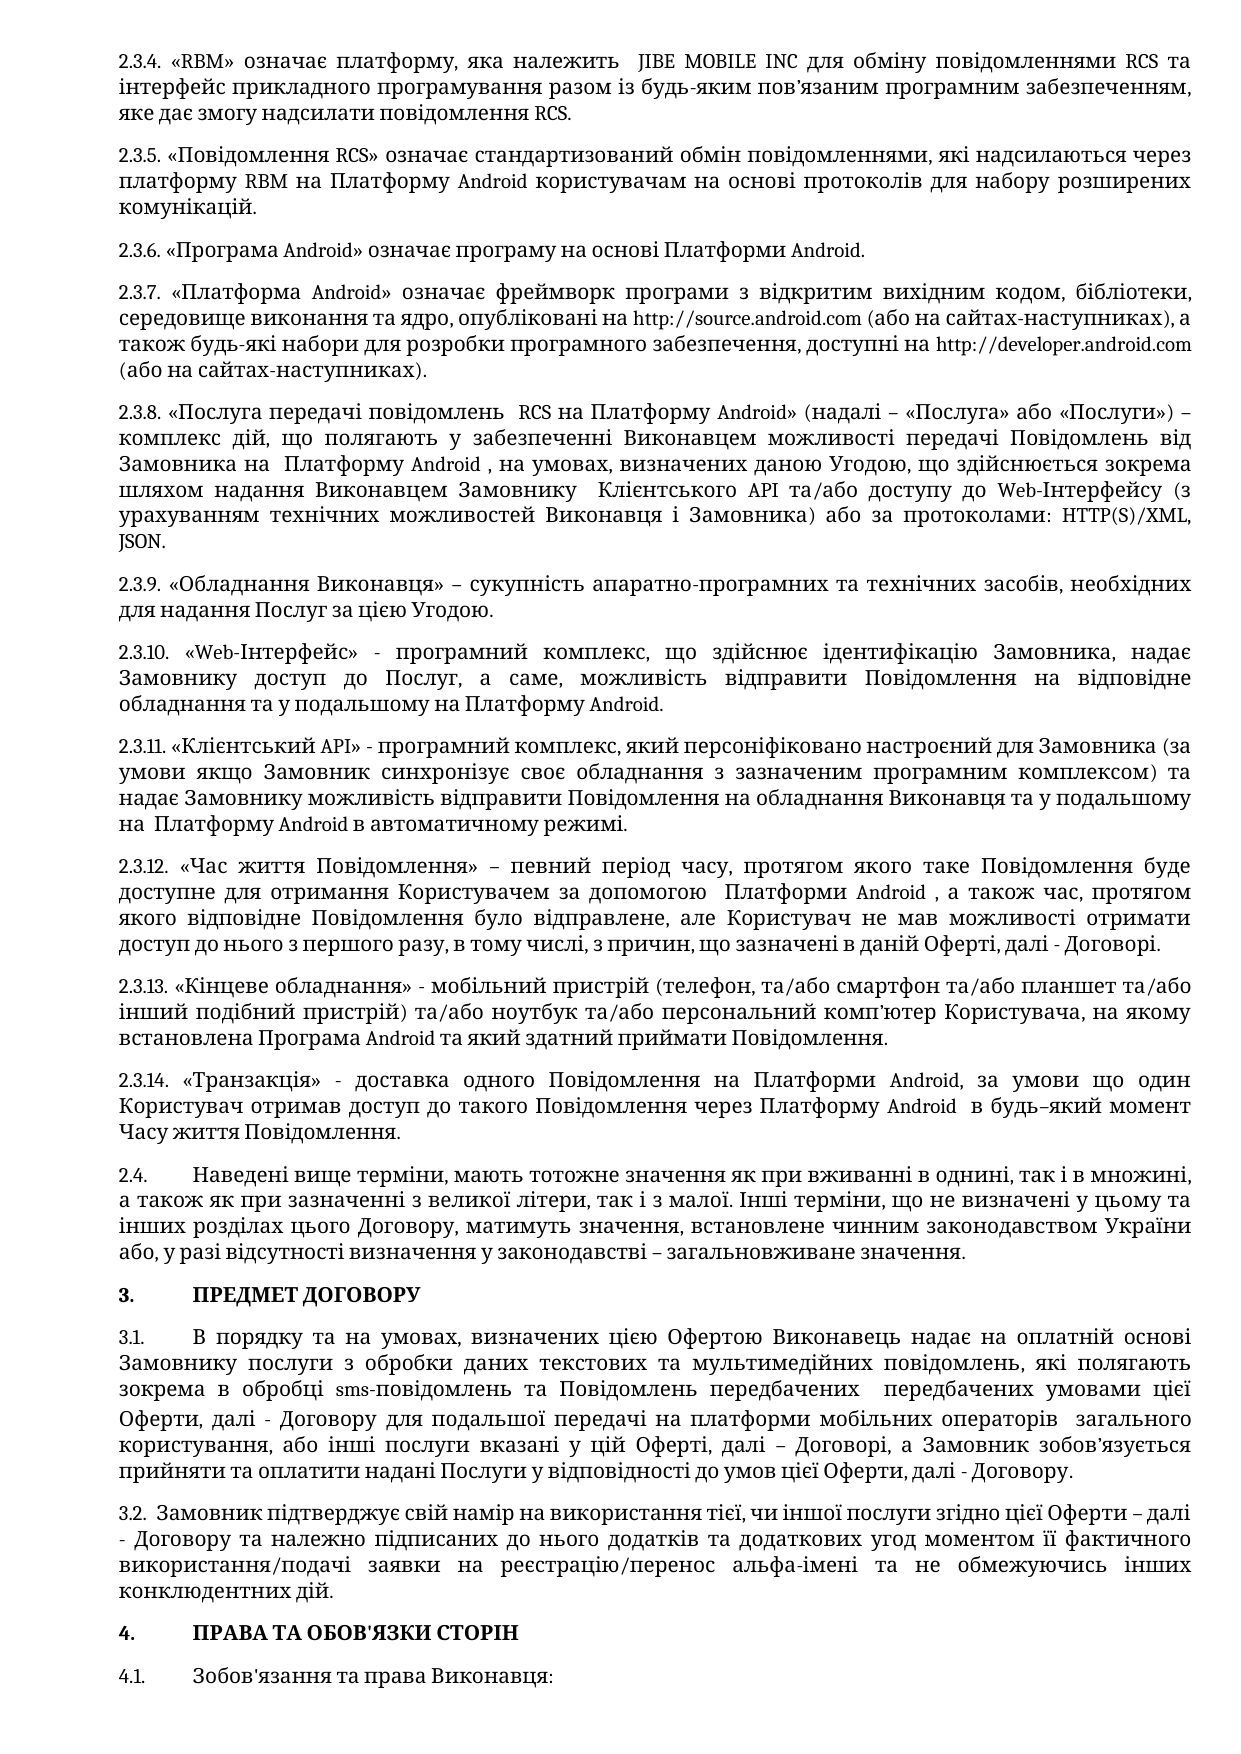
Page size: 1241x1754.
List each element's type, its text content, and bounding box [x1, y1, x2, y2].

text 2.3.11. «Клієнтський API» - програмний комплекс, який персоніфіковано настроєний для Замовника (за умови якщо Замовник синхронізує своє обладнання з зазначеним програмним комплексом) та надає Замовнику можливість відправити Повідомлення на обладнання Виконавця та у подальшому на Платформу Android в автоматичному режимі. [119, 735, 1192, 836]
text 3. ПРЕДМЕТ ДОГОВОРУ [119, 1283, 1192, 1307]
text 2.3.4. «RBM» означає платформу, яка належить JIBE MOBILE INC для обміну повідомленнями RCS та інтерфейс прикладного програмування разом із будь-яким пов’язаним програмним забезпеченням, яке дає змогу надсилати повідомлення RCS. [119, 50, 1192, 126]
text 2.3.5. «Повідомлення RCS» означає стандартизований обмін повідомленнями, які надсилаються через платформу RBM на Платформу Android користувачам на основі протоколів для набору розширених комунікацій. [119, 144, 1192, 220]
text 2.3.13. «Кінцеве обладнання» - мобільний пристрій (телефон, та/або смартфон та/або планшет та/або інший подібний пристрій) та/або ноутбук та/або персональний комп’ютер Користувача, на якому встановлена Програма Android та який здатний приймати Повідомлення. [119, 975, 1192, 1051]
text 2.3.7. «Платформа Android» означає фреймворк програми з відкритим вихідним кодом, бібліотеки, середовище виконання та ядро, опубліковані на http://source.android.com (або на сайтах-наступниках), а також будь-які набори для розробки програмного забезпечення, доступні на http://developer.android.com (або на сайтах-наступниках). [119, 281, 1192, 382]
text 2.3.14. «Транзакція» - доставка одного Повідомлення на Платформи Android, за умови що один Користувач отримав доступ до такого Повідомлення через Платформу Android в будь–який момент Часу життя Повідомлення. [119, 1069, 1192, 1145]
text 4.1. Зобов'язання та права Виконавця: [119, 1664, 1192, 1688]
text 2.3.9. «Обладнання Виконавця» – сукупність апаратно-програмних та технічних засобів, необхідних для надання Послуг за цією Угодою. [119, 572, 1192, 622]
text 3.1. В порядку та на умовах, визначених цією Офертою Виконавець надає на оплатній основі Замовнику послуги з обробки даних текстових та мультимедійних повідомлень, які полягають зокрема в обробці sms-повідомлень та Повідомлень передбачених передбачених умовами цієї Оферти, далі - Договору для подальшої передачі на платформи мобільних операторів загального користування, або інші послуги вказані у цій Оферті, далі – Договорі, а Замовник зобов’язується прийняти та оплатити надані Послуги у відповідності до умов цієї Оферти, далі - Договору. [119, 1326, 1192, 1483]
text 4. ПРАВА ТА ОБОВ'ЯЗКИ СТОРІН [119, 1622, 1192, 1646]
text 2.3.8. «Послуга передачі повідомлень RCS на Платформу Android» (надалі – «Послуга» або «Послуги») – комплекс дій, що полягають у забезпеченні Виконавцем можливості передачі Повідомлень від Замовника на Платформу Android , на умовах, визначених даною Угодою, що здійснюється зокрема шляхом надання Виконавцем Замовнику Клієнтського API та/або доступу до Web-Інтерфейсу (з урахуванням технічних можливостей Виконавця і Замовника) або за протоколами: HTTP(S)/XML, JSON. [119, 401, 1192, 554]
text 2.3.6. «Програма Android» означає програму на основі Платформи Android. [119, 238, 1192, 262]
text 2.4. Наведені вище терміни, мають тотожне значення як при вживанні в однині, так і в множині, а також як при зазначенні з великої літери, так і з малої. Інші терміни, що не визначені у цьому та інших розділах цього Договору, матимуть значення, встановлене чинним законодавством України або, у разі відсутності визначення у законодавстві – загальновживане значення. [119, 1163, 1192, 1265]
text 2.3.12. «Час життя Повідомлення» – певний період часу, протягом якого таке Повідомлення буде доступне для отримання Користувачем за допомогою Платформи Android , а також час, протягом якого відповідне Повідомлення було відправлене, але Користувач не мав можливості отримати доступ до нього з першого разу, в тому числі, з причин, що зазначені в даній Оферті, далі - Договорі. [119, 855, 1192, 956]
text 3.2. Замовник підтверджує свій намір на використання тієї, чи іншої послуги згідно цієї Оферти – далі - Договору та належно підписаних до нього додатків та додаткових угод моментом її фактичного використання/подачі заявки на реєстрацію/перенос альфа-імені та не обмежуючись інших конклюдентних дій. [119, 1502, 1192, 1603]
text 2.3.10. «Web-Інтерфейс» - програмний комплекс, що здійснює ідентифікацію Замовника, надає Замовнику доступ до Послуг, а саме, можливість відправити Повідомлення на відповідне обладнання та у подальшому на Платформу Android. [119, 641, 1192, 716]
